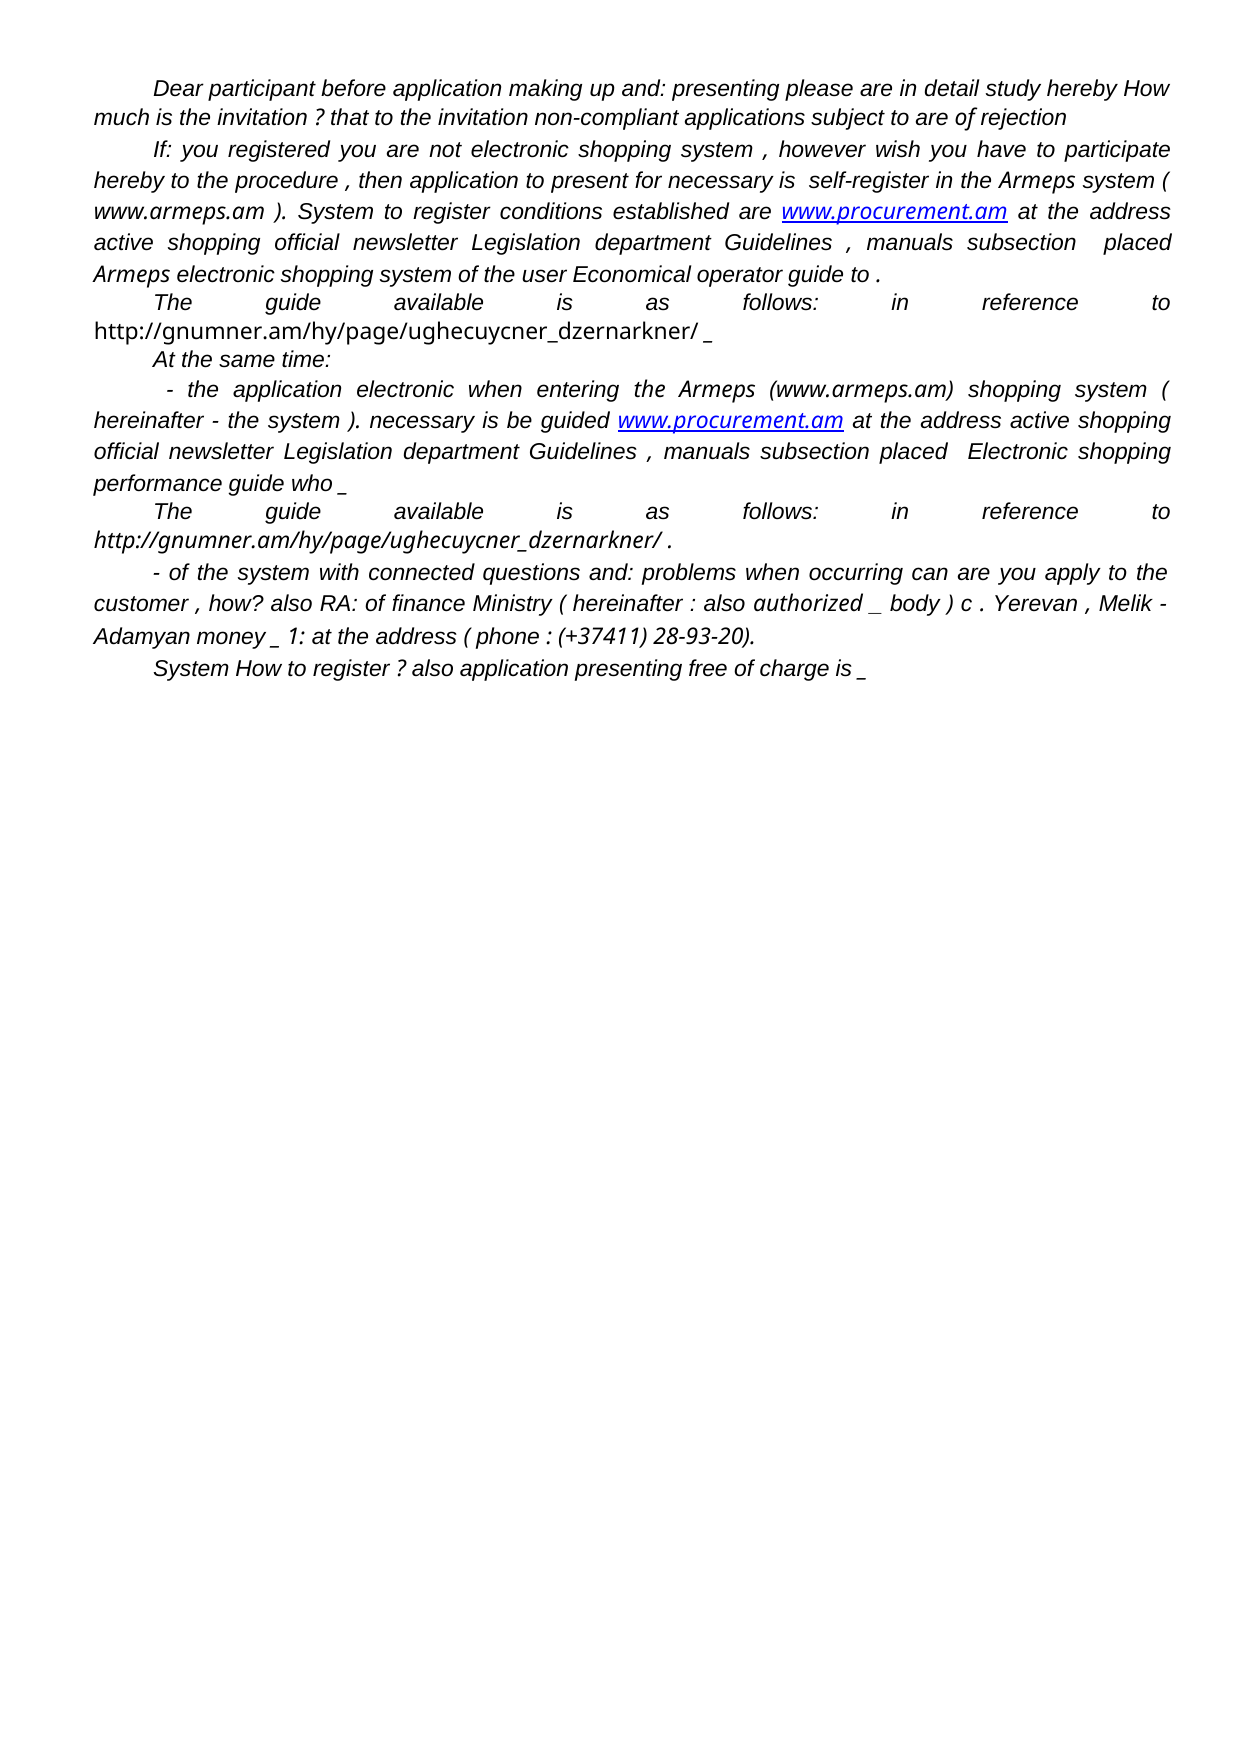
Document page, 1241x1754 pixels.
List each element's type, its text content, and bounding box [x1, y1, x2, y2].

text At the same time: [94, 346, 1171, 373]
text System How to register ? also application presenting free of charge is _ [94, 652, 1171, 683]
text If: you registered you are not electronic shopping system , however wish you have to participate hereby to the procedure , then application to present for necessary is self-register in the Armeps system ( www.armeps.am ). System to register conditions established are www.procurement.am at the address active shopping official newsletter Legislation department Guidelines , manuals subsection placed Armeps electronic shopping system of the user Economical operator guide to . [94, 133, 1171, 289]
text The guide available is as follows: in reference to http://gnumner.am/hy/page/ughecuycner_dzernarkner/ . [94, 498, 1171, 555]
text Dear participant before application making up and: presenting please are in detail study hereby How much is the invitation ? that to the invitation non-compliant applications subject to are of rejection [94, 75, 1171, 133]
text - of the system with connected questions and: problems when occurring can are you apply to the customer , how? also RA: of finance Ministry ( hereinafter : also authorized _ body ) c . Yerevan , Melik - Adamyan money _ 1: at the address ( phone : (+37411) 28-93-20). [94, 555, 1171, 652]
text The guide available is as follows: in reference to http://gnumner.am/hy/page/ughecuycner_dzernarkner/ _ [94, 289, 1171, 346]
text - the application electronic when entering the Armeps (www.armeps.am) shopping system ( hereinafter - the system ). necessary is be guided www.procurement.am at the address active shopping official newsletter Legislation department Guidelines , manuals subsection placed Electronic shopping performance guide who _ [94, 373, 1171, 498]
